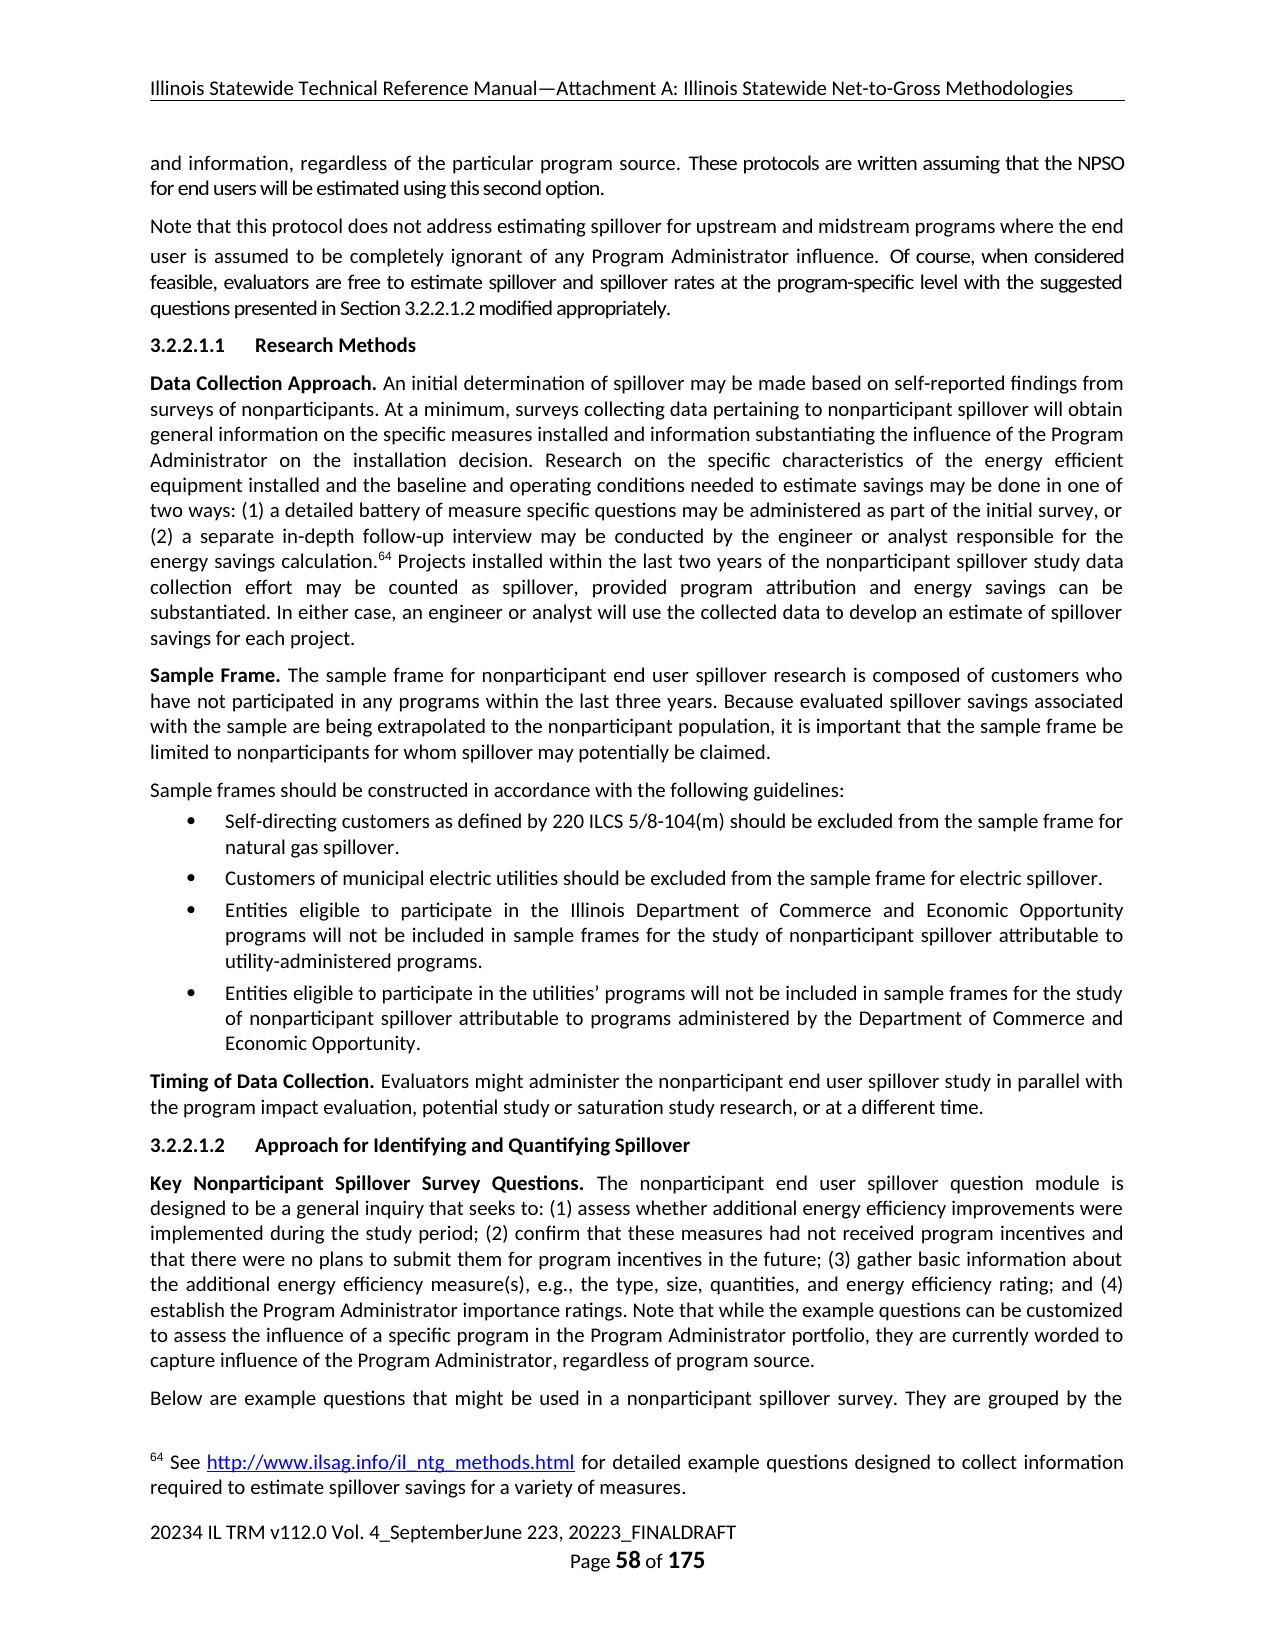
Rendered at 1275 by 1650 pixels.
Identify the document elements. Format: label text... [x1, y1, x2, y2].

text Sample Frame. The sample frame for nonparticipant end user spillover research is composed of customers who have not participated in any programs within the last three years. Because evaluated spillover savings associated with the sample are being extrapolated to the nonparticipant population, it is important that the sample frame be limited to nonparticipants for whom spillover may potentially be claimed. [150, 663, 1125, 764]
list Entities eligible to participate in the Illinois Department of Commerce and Economic Opportunity programs will not be included in sample frames for the study of nonparticipant spillover attributable to utility-administered programs. [187, 897, 1125, 973]
text Timing of Data Collection. Evaluators might administer the nonparticipant end user spillover study in parallel with the program impact evaluation, potential study or saturation study research, or at a different time. [150, 1068, 1125, 1119]
text Data Collection Approach. An initial determination of spillover may be made based on self-reported findings from surveys of nonparticipants. At a minimum, surveys collecting data pertaining to nonparticipant spillover will obtain general information on the specific measures installed and information substantiating the influence of the Program Administrator on the installation decision. Research on the specific characteristics of the energy efficient equipment installed and the baseline and operating conditions needed to estimate savings may be done in one of two ways: (1) a detailed battery of measure specific questions may be administered as part of the initial survey, or (2) a separate in-depth follow-up interview may be conducted by the engineer or analyst responsible for the energy savings calculation. Projects installed within the last two years of the nonparticipant spillover study data collection effort may be counted as spillover, provided program attribution and energy savings can be substantiated. In either case, an engineer or analyst will use the collected data to develop an estimate of spillover savings for each project. [150, 371, 1125, 650]
list Entities eligible to participate in the utilities’ programs will not be included in sample frames for the study of nonparticipant spillover attributable to programs administered by the Department of Commerce and Economic Opportunity. [187, 980, 1125, 1056]
text Note that this protocol does not address estimating spillover for upstream and midstream programs where the end user is assumed to be completely ignorant of any Program Administrator influence. Of course, when considered feasible, evaluators are free to estimate spillover and spillover rates at the program-specific level with the suggested questions presented in Section 3.2.2.1.2 modified appropriately. [150, 213, 1125, 320]
list Customers of municipal electric utilities should be excluded from the sample frame for electric spillover. [187, 866, 1125, 891]
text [150, 150, 1125, 201]
text Key Nonparticipant Spillover Survey Questions. The nonparticipant end user spillover question module is designed to be a general inquiry that seeks to: (1) assess whether additional energy efficiency improvements were implemented during the study period; (2) confirm that these measures had not received program incentives and that there were no plans to submit them for program incentives in the future; (3) gather basic information about the additional energy efficiency measure(s), e.g., the type, size, quantities, and energy efficiency rating; and (4) establish the Program Administrator importance ratings. Note that while the example questions can be customized to assess the influence of a specific program in the Program Administrator portfolio, they are currently worded to capture influence of the Program Administrator, regardless of program source. [150, 1170, 1125, 1373]
subtitle Research Methods [150, 333, 1125, 358]
subtitle Approach for Identifying and Quantifying Spillover [150, 1132, 1125, 1157]
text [150, 1386, 1125, 1411]
text Sample frames should be constructed in accordance with the following guidelines: [150, 777, 1125, 802]
list Self-directing customers as defined by 220 ILCS 5/8-104(m) should be excluded from the sample frame for natural gas spillover. [187, 808, 1125, 859]
